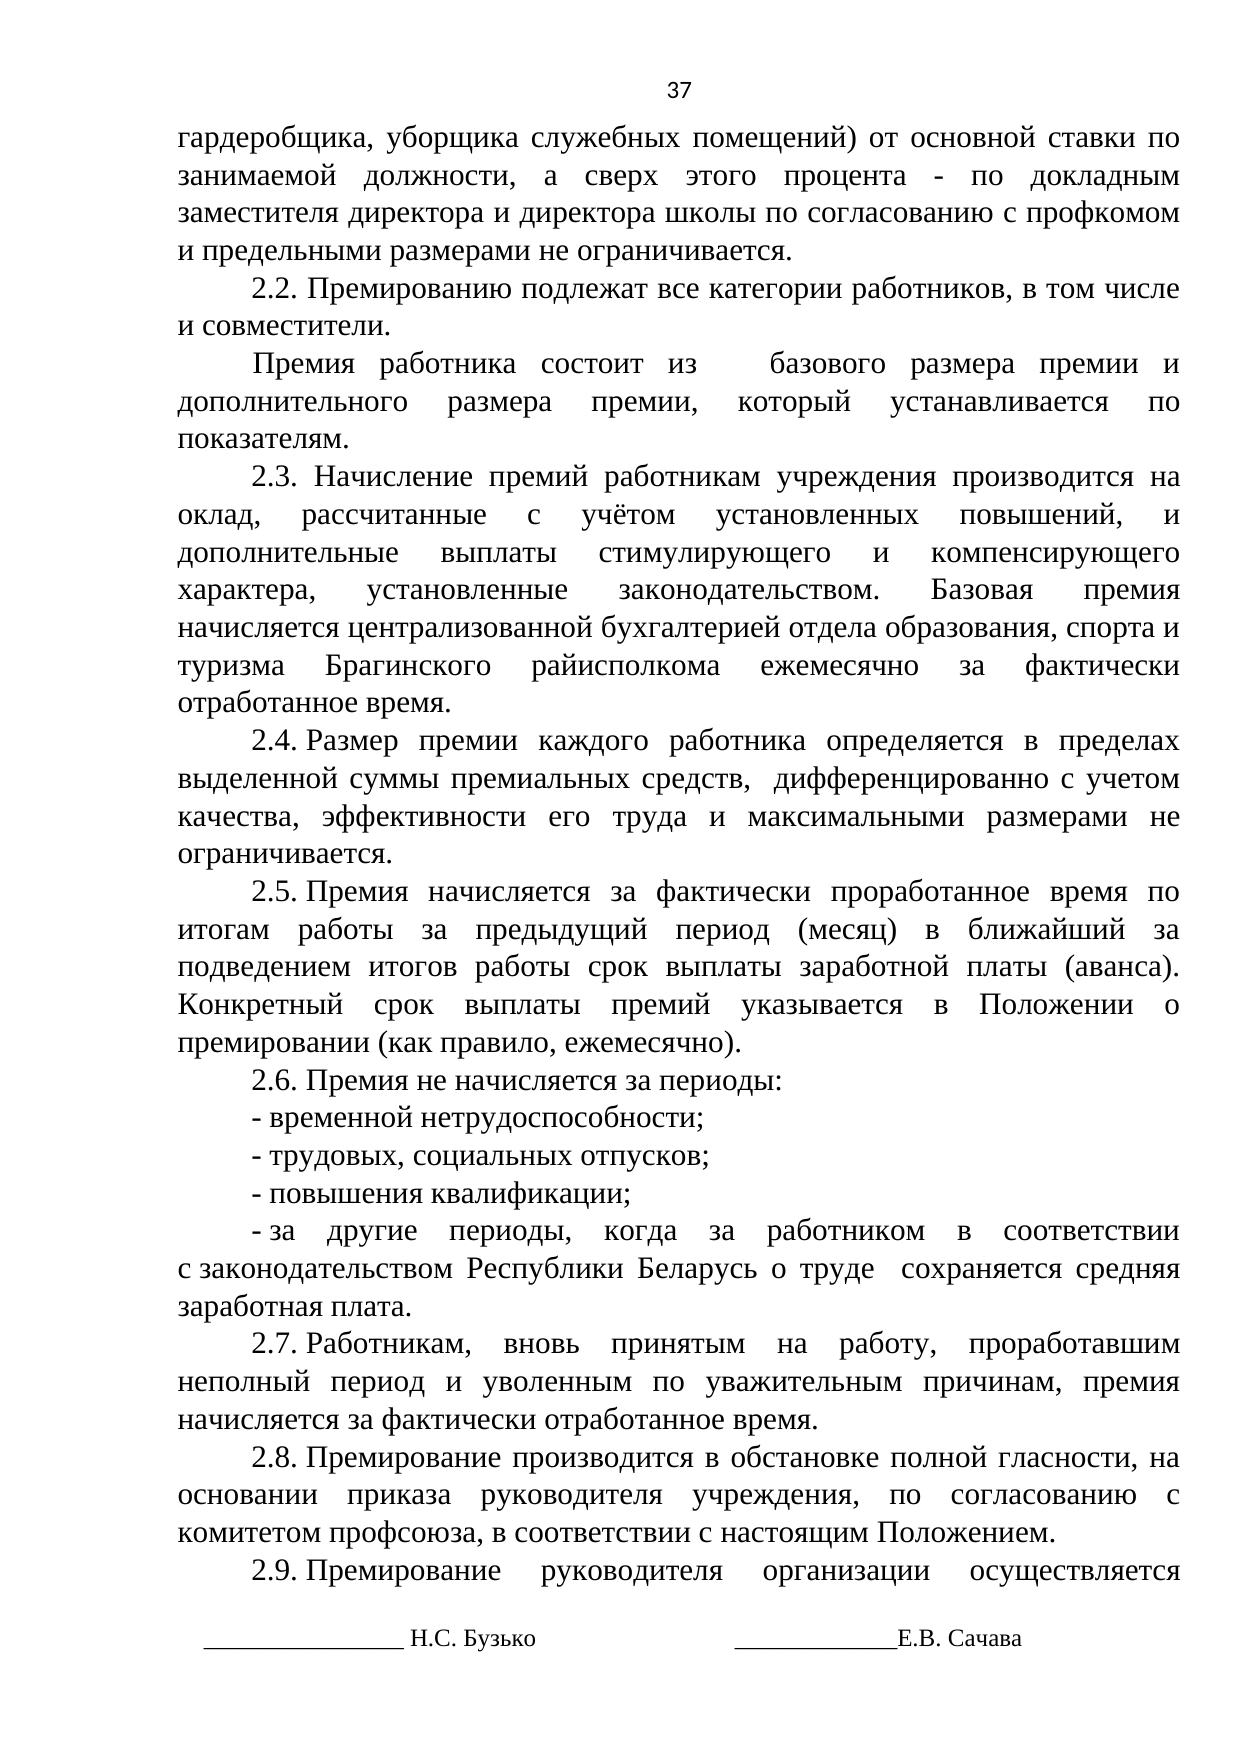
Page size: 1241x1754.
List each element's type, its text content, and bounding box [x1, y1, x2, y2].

text 2.6. Премия не начисляется за периоды: [177, 1061, 1181, 1097]
text - за другие периоды, когда за работником в соответствии с законодательством Республики Беларусь о труде сохраняется средняя заработная плата. [177, 1212, 1181, 1323]
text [177, 1551, 1181, 1587]
text - трудовых, социальных отпусков; [177, 1136, 1181, 1172]
text - временной нетрудоспособности; [177, 1098, 1181, 1134]
text 2.2. Премированию подлежат все категории работников, в том числе и совместители. [177, 269, 1181, 343]
text 2.3. Начисление премий работникам учреждения производится на оклад, рассчитанные с учётом установленных повышений, и дополнительные выплаты стимулирующего и компенсирующего характера, установленные законодательством. Базовая премия начисляется централизованной бухгалтерией отдела образования, спорта и туризма Брагинского райисполкома ежемесячно за фактически отработанное время. [177, 457, 1181, 720]
text 2.8. Премирование производится в обстановке полной гласности, на основании приказа руководителя учреждения, по согласованию с комитетом профсоюза, в соответствии с настоящим Положением. [177, 1438, 1181, 1549]
text 2.5. Премия начисляется за фактически проработанное время по итогам работы за предыдущий период (месяц) в ближайший за подведением итогов работы срок выплаты заработной платы (аванса). Конкретный срок выплаты премий указывается в Положении о премировании (как правило, ежемесячно). [177, 872, 1181, 1059]
text 2.7. Работникам, вновь принятым на работу, проработавшим неполный период и уволенным по уважительным причинам, премия начисляется за фактически отработанное время. [177, 1325, 1181, 1436]
text Премия работника состоит из базового размера премии и дополнительного размера премии, который устанавливается по показателям. [177, 344, 1181, 456]
text 2.4. Размер премии каждого работника определяется в пределах выделенной суммы премиальных средств, дифференцированно с учетом качества, эффективности его труда и максимальными размерами не ограничивается. [177, 721, 1181, 871]
text - повышения квалификации; [177, 1174, 1181, 1210]
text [177, 118, 1181, 267]
